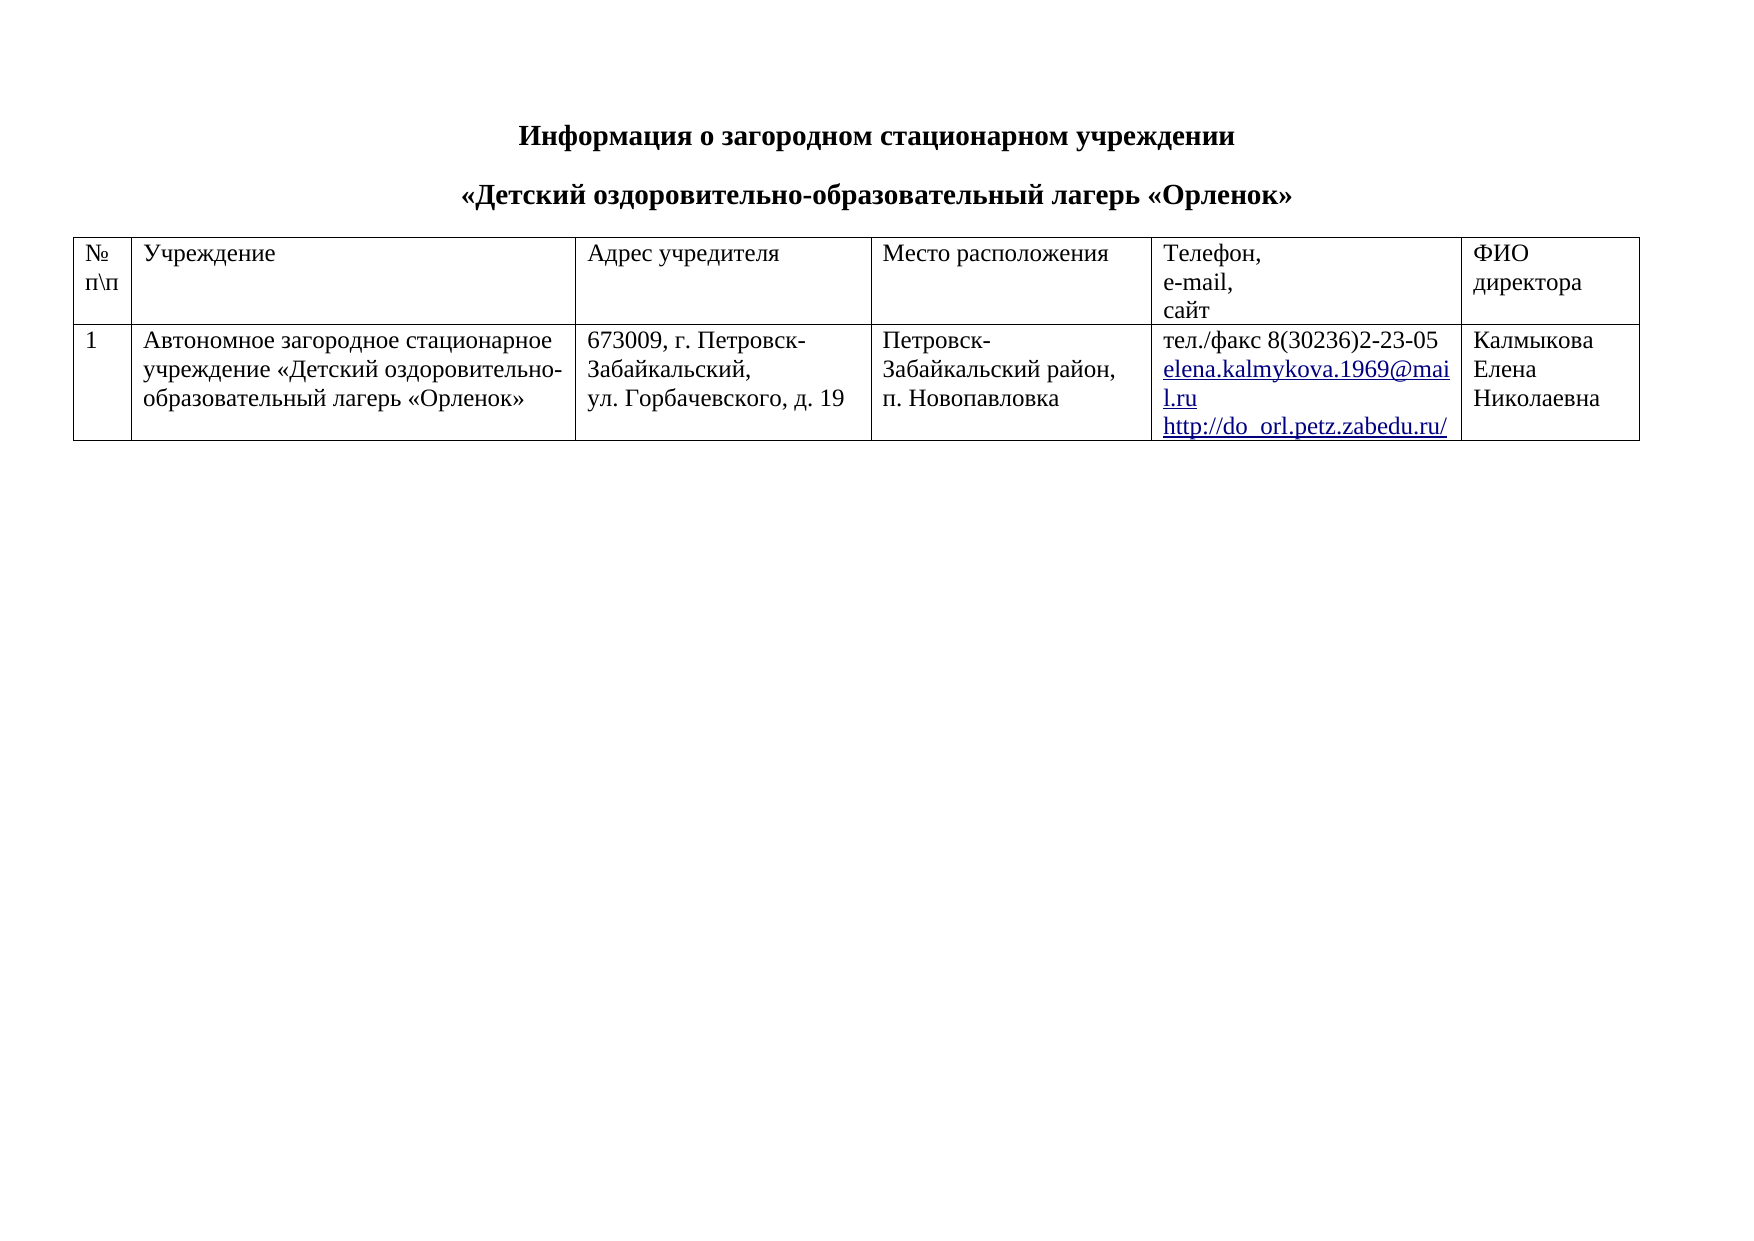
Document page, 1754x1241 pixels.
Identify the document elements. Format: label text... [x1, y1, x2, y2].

table_cell Петровск-Забайкальский район, п. Новопавловка [872, 325, 1151, 440]
text Информация о загородном стационарном учреждении [118, 118, 1636, 152]
table_cell тел./факс 8(30236)2-23-05 elena.kalmykova.1969@mail.ru http://do_orl.petz.zabedu.ru/ [1152, 325, 1461, 440]
table_cell Автономное загородное стационарное учреждение «Детский оздоровительно-образовательный лагерь «Орленок» [132, 325, 575, 440]
text «Детский оздоровительно-образовательный лагерь «Орленок» [118, 177, 1636, 211]
table_header Телефон, e-mail, сайт [1152, 238, 1461, 324]
table_header Адрес учредителя [576, 238, 871, 324]
table_header Место расположения [872, 238, 1151, 324]
table_cell 1 [74, 325, 131, 440]
table_cell Калмыкова Елена Николаевна [1462, 325, 1639, 440]
table_header ФИО директора [1462, 238, 1639, 324]
table_header Учреждение [132, 238, 575, 324]
table_cell 673009, г. Петровск-Забайкальский, ул. Горбачевского, д. 19 [576, 325, 871, 440]
table_header № п\п [74, 238, 131, 324]
